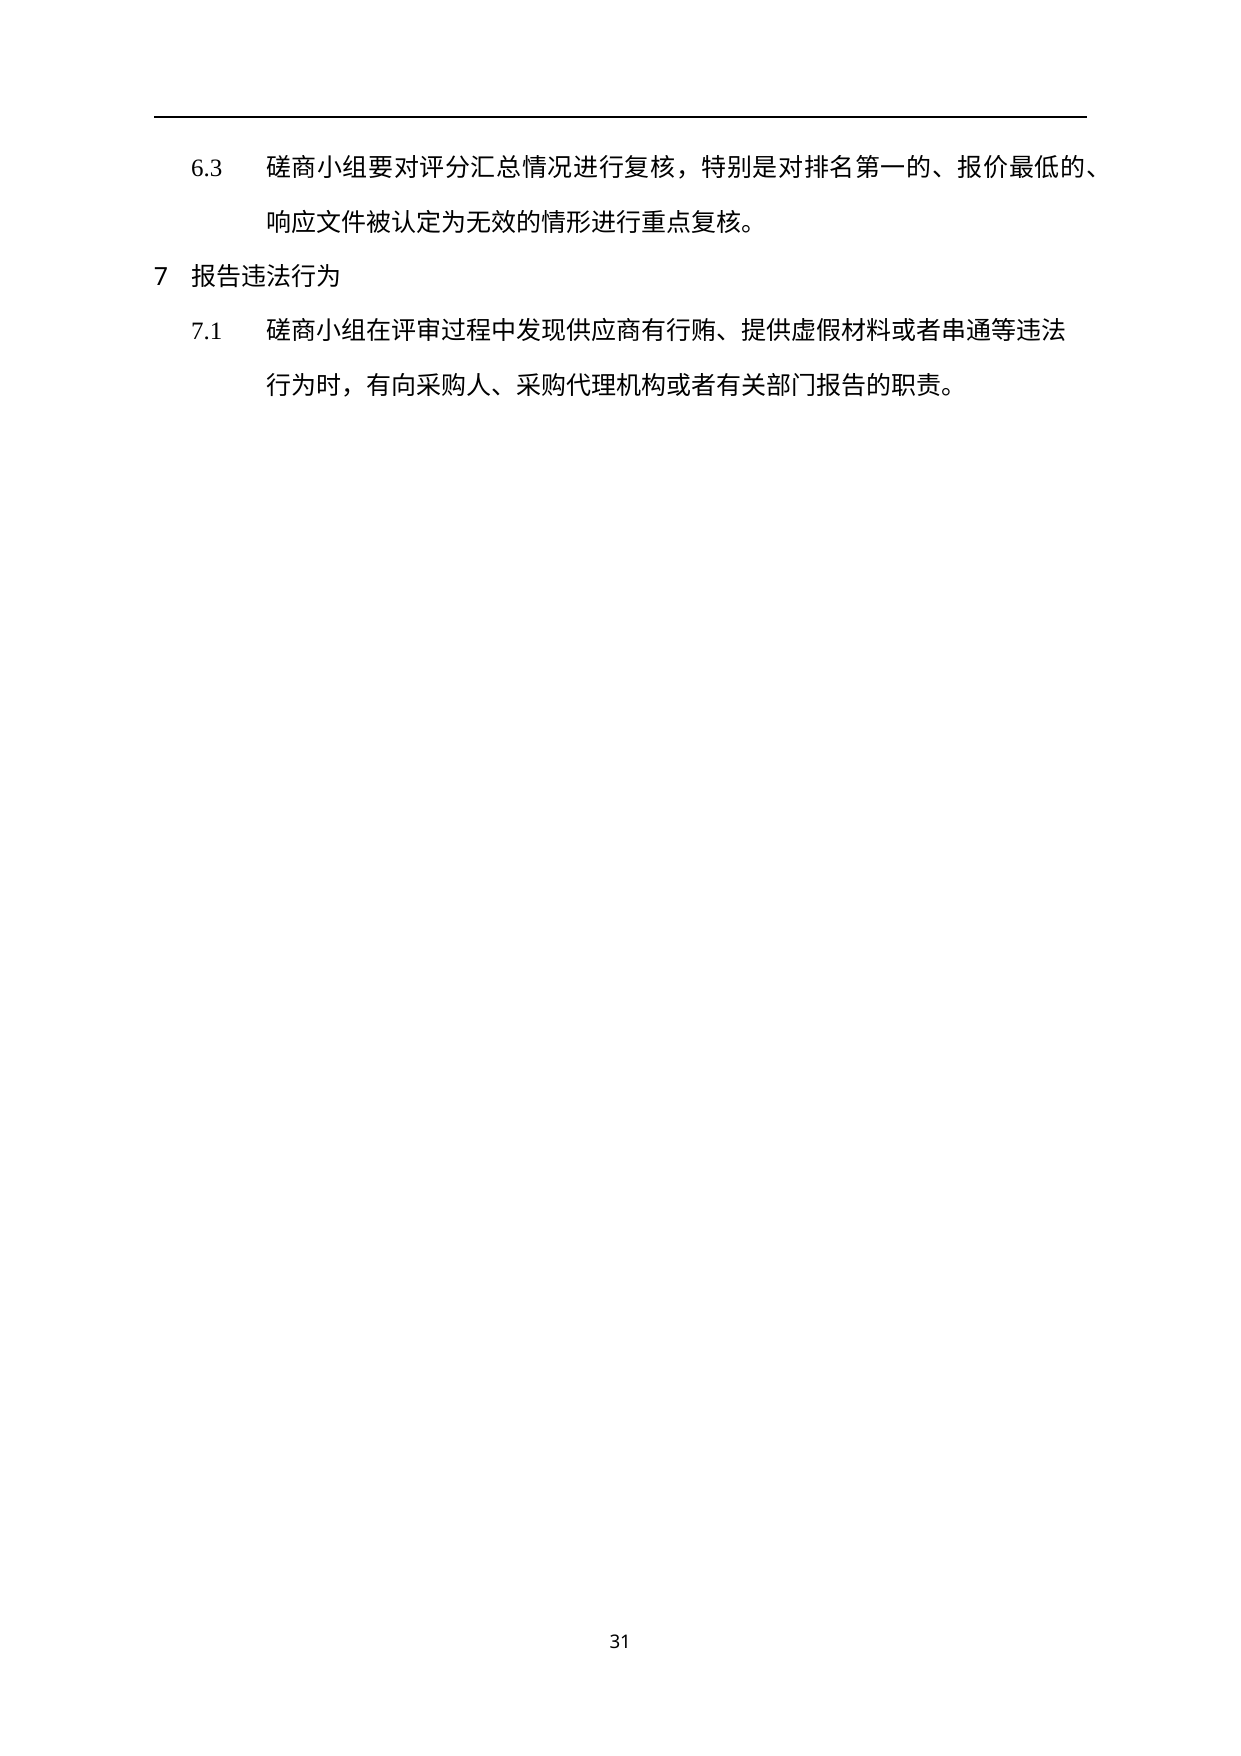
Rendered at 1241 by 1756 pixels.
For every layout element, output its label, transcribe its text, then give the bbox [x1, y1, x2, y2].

list 报告违法行为 [153, 256, 1087, 293]
list 磋商小组要对评分汇总情况进行复核，特别是对排名第一的、报价最低的、响应文件被认定为无效的情形进行重点复核。 [191, 148, 1087, 238]
list 磋商小组在评审过程中发现供应商有行贿、提供虚假材料或者串通等违法行为时，有向采购人、采购代理机构或者有关部门报告的职责。 [191, 311, 1087, 401]
